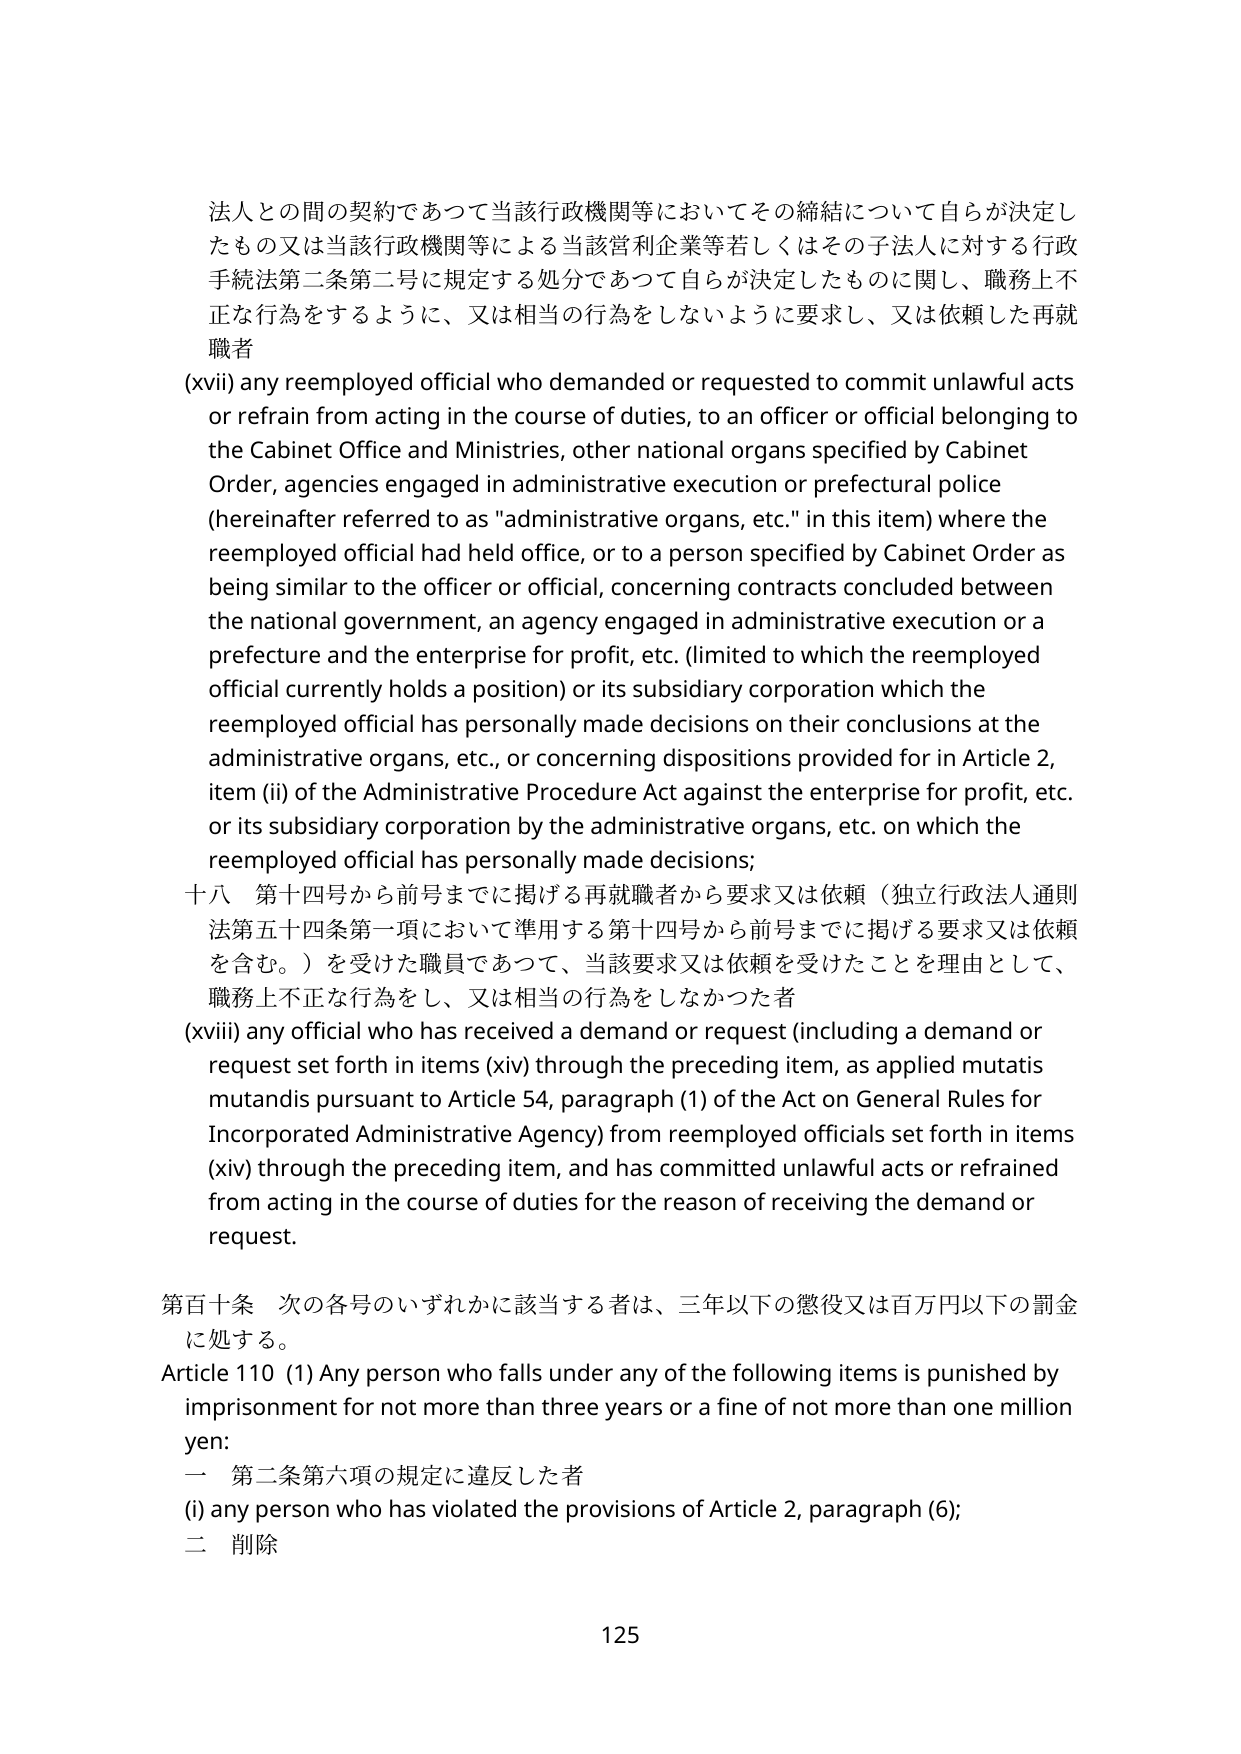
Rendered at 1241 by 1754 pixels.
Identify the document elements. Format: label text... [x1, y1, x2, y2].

text Article 110 (1) Any person who falls under any of the following items is punished by imprisonment for not more than three years or a fine of not more than one million yen: [161, 1355, 1079, 1458]
text 十八 第十四号から前号までに掲げる再就職者から要求又は依頼（独立行政法人通則法第五十四条第一項において準用する第十四号から前号までに掲げる要求又は依頼を含む。）を受けた職員であつて、当該要求又は依頼を受けたことを理由として、職務上不正な行為をし、又は相当の行為をしなかつた者 [184, 877, 1079, 1014]
text (xviii) any official who has received a demand or request (including a demand or request set forth in items (xiv) through the preceding item, as applied mutatis mutandis pursuant to Article 54, paragraph (1) of the Act on General Rules for Incorporated Administrative Agency) from reemployed officials set forth in items (xiv) through the preceding item, and has committed unlawful acts or refrained from acting in the course of duties for the reason of receiving the demand or request. [184, 1014, 1079, 1253]
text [184, 194, 1079, 364]
text (xvii) any reemployed official who demanded or requested to commit unlawful acts or refrain from acting in the course of duties, to an officer or official belonging to the Cabinet Office and Ministries, other national organs specified by Cabinet Order, agencies engaged in administrative execution or prefectural police (hereinafter referred to as "administrative organs, etc." in this item) where the reemployed official had held office, or to a person specified by Cabinet Order as being similar to the officer or official, concerning contracts concluded between the national government, an agency engaged in administrative execution or a prefecture and the enterprise for profit, etc. (limited to which the reemployed official currently holds a position) or its subsidiary corporation which the reemployed official has personally made decisions on their conclusions at the administrative organs, etc., or concerning dispositions provided for in Article 2, item (ii) of the Administrative Procedure Act against the enterprise for profit, etc. or its subsidiary corporation by the administrative organs, etc. on which the reemployed official has personally made decisions; [184, 364, 1079, 877]
text (i) any person who has violated the provisions of Article 2, paragraph (6); [184, 1492, 1079, 1526]
text 二 削除 [184, 1526, 1079, 1560]
text 第百十条 次の各号のいずれかに該当する者は、三年以下の懲役又は百万円以下の罰金に処する。 [161, 1287, 1079, 1355]
text 一 第二条第六項の規定に違反した者 [184, 1458, 1079, 1492]
